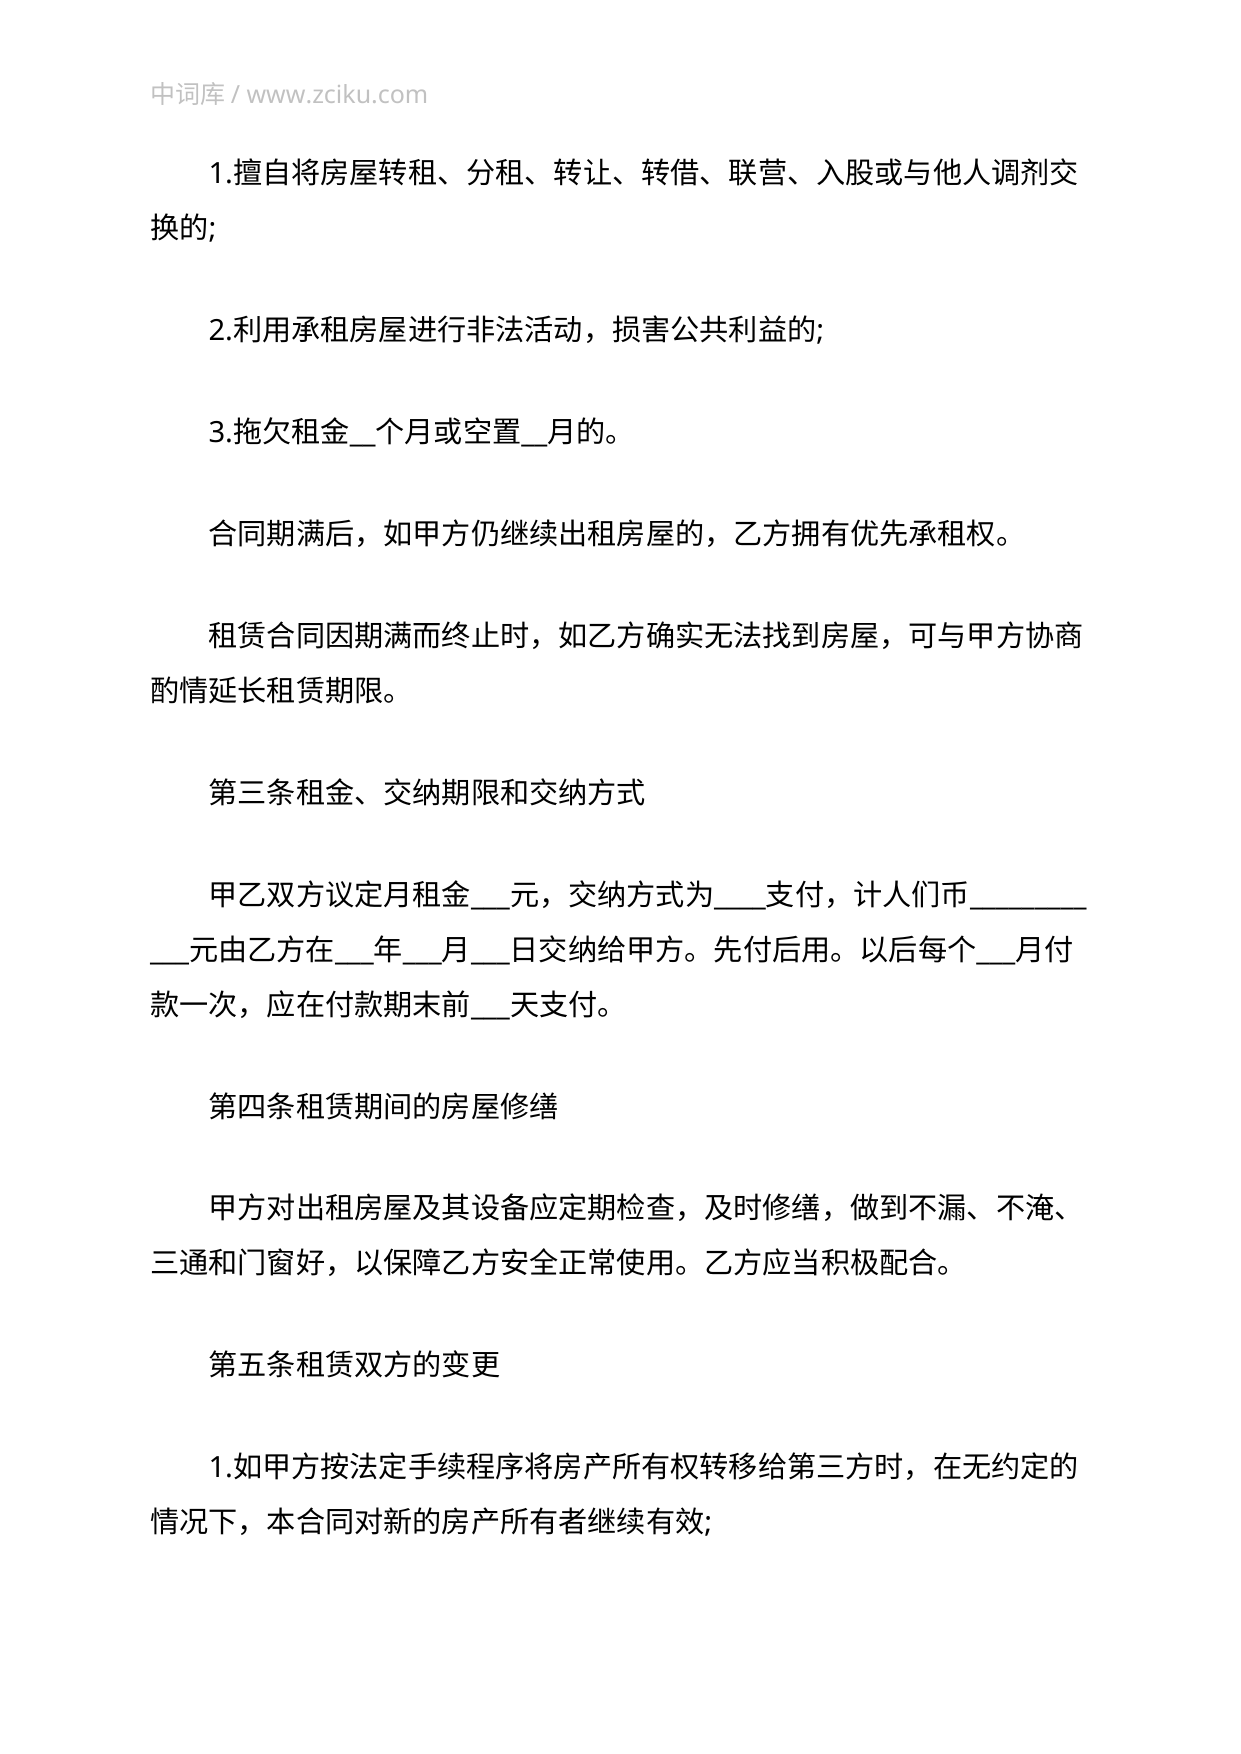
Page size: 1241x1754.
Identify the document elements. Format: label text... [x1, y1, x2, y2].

text 甲方对出租房屋及其设备应定期检查，及时修缮，做到不漏、不淹、三通和门窗好，以保障乙方安全正常使用。乙方应当积极配合。 [150, 1185, 1090, 1282]
text 3.拖欠租金__个月或空置__月的。 [150, 409, 1090, 451]
text 第三条租金、交纳期限和交纳方式 [150, 769, 1090, 812]
text 1.擅自将房屋转租、分租、转让、转借、联营、入股或与他人调剂交换的; [150, 150, 1090, 247]
text 合同期满后，如甲方仍继续出租房屋的，乙方拥有优先承租权。 [150, 511, 1090, 553]
text 第五条租赁双方的变更 [150, 1342, 1090, 1384]
text 第四条租赁期间的房屋修缮 [150, 1083, 1090, 1125]
text 1.如甲方按法定手续程序将房产所有权转移给第三方时，在无约定的情况下，本合同对新的房产所有者继续有效; [150, 1443, 1090, 1541]
text 2.利用承租房屋进行非法活动，损害公共利益的; [150, 307, 1090, 349]
text 租赁合同因期满而终止时，如乙方确实无法找到房屋，可与甲方协商酌情延长租赁期限。 [150, 613, 1090, 710]
text 甲乙双方议定月租金___元，交纳方式为____支付，计人们币____________元由乙方在___年___月___日交纳给甲方。先付后用。以后每个___月付款一次，应在付款期末前___天支付。 [150, 871, 1090, 1023]
